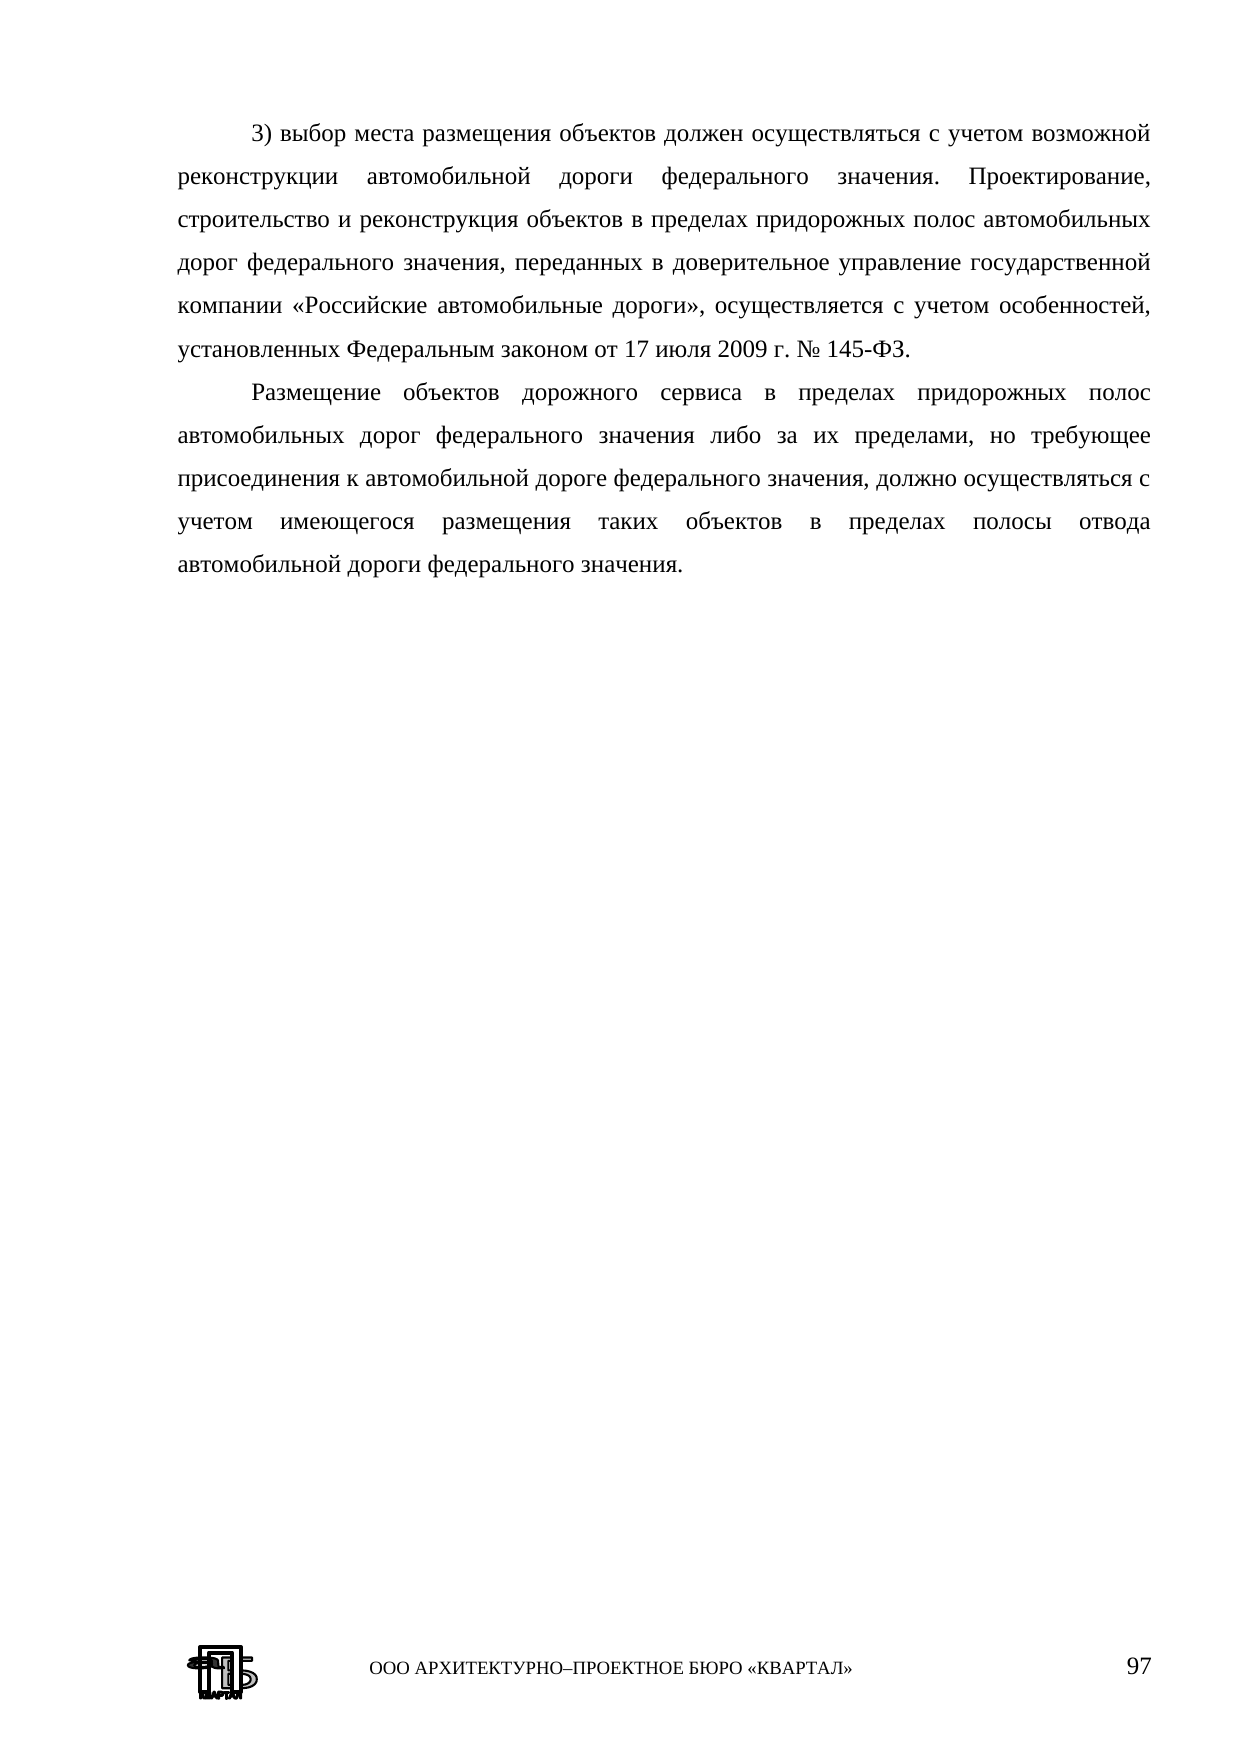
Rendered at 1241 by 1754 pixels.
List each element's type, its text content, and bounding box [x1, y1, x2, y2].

text Размещение объектов дорожного сервиса в пределах придорожных полос автомобильных дорог федерального значения либо за их пределами, но требующее присоединения к автомобильной дороге федерального значения, должно осуществляться с учетом имеющегося размещения таких объектов в пределах полосы отвода автомобильной дороги федерального значения. [177, 377, 1152, 578]
text 3) выбор места размещения объектов должен осуществляться с учетом возможной реконструкции автомобильной дороги федерального значения. Проектирование, строительство и реконструкция объектов в пределах придорожных полос автомобильных дорог федерального значения, переданных в доверительное управление государственной компании «Российские автомобильные дороги», осуществляется с учетом особенностей, установленных Федеральным законом от 17 июля 2009 г. № 145-ФЗ. [177, 118, 1152, 362]
